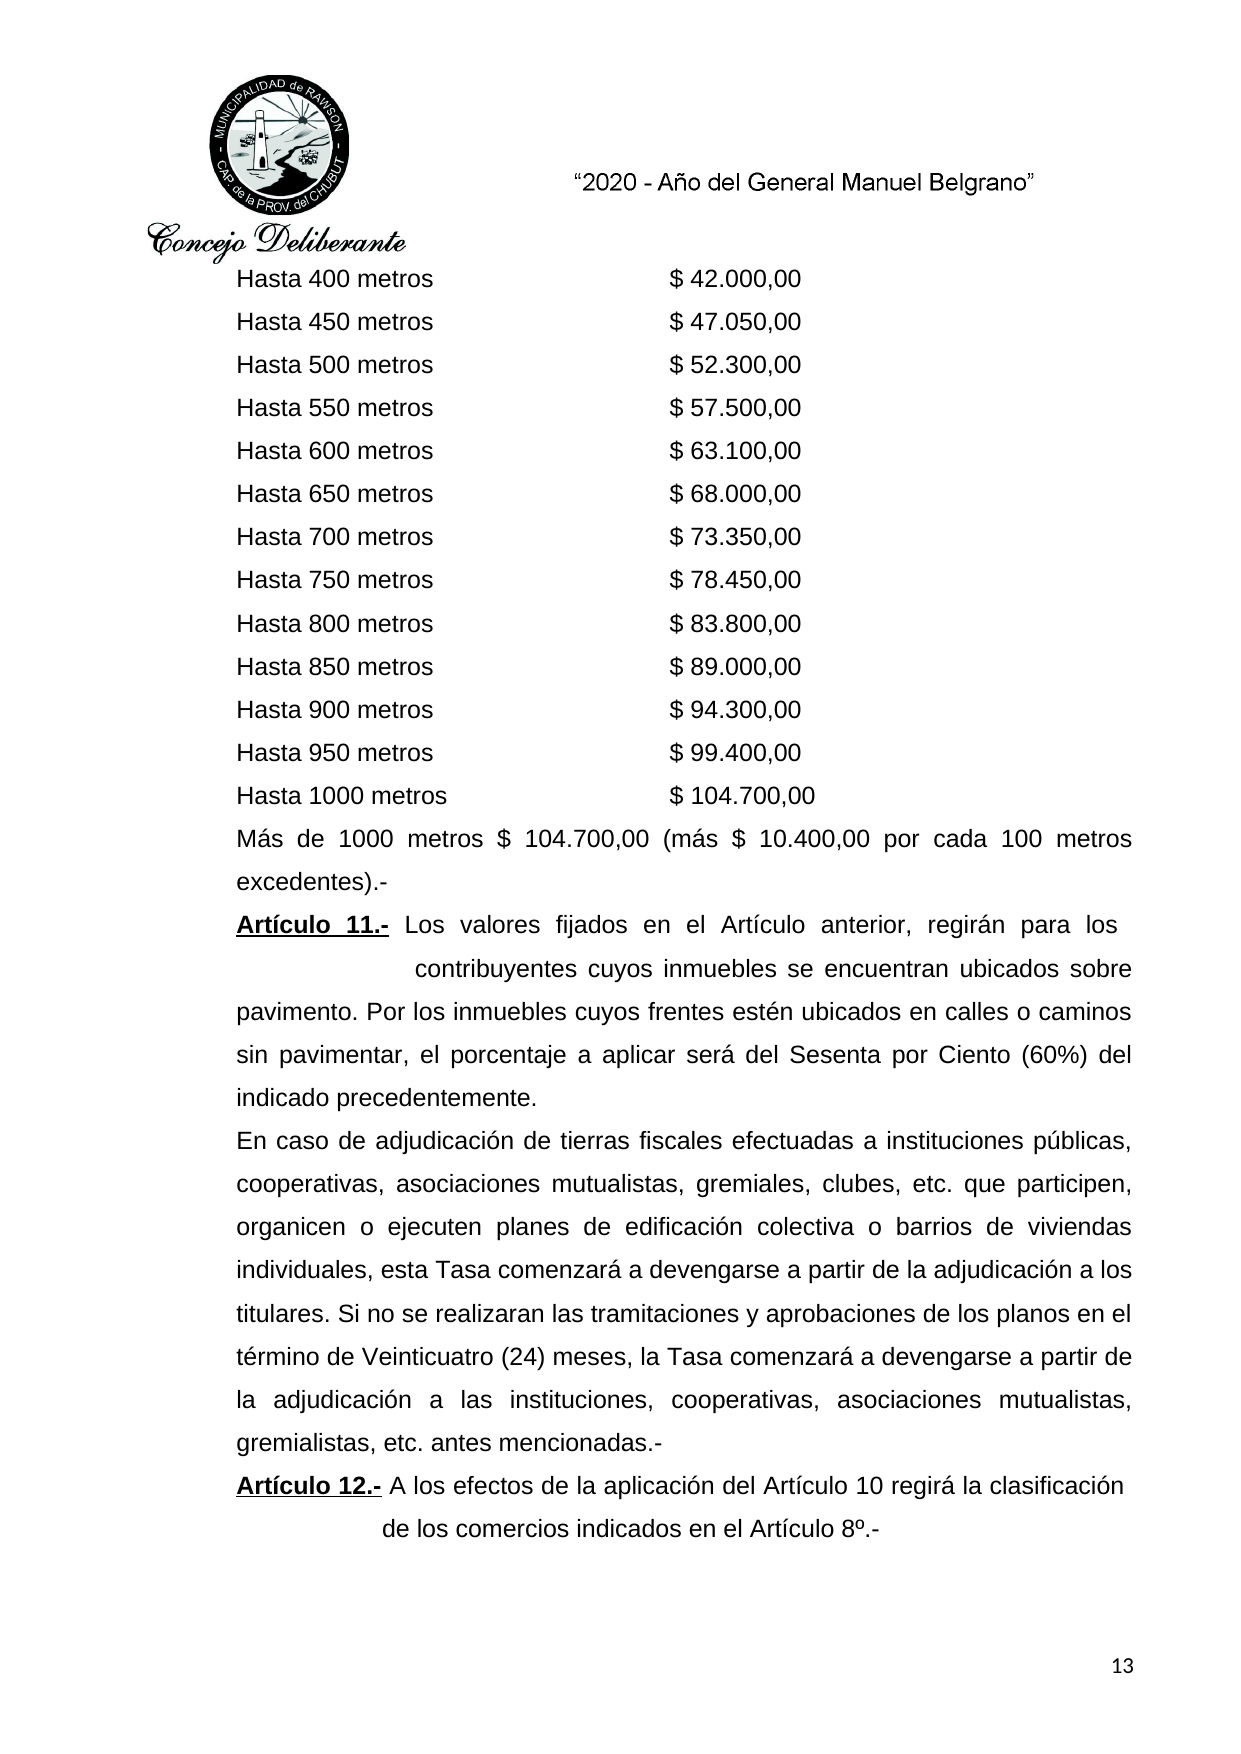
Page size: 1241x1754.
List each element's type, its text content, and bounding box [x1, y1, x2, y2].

text Hasta 400 metros $ 42.000,00 [236, 264, 1134, 292]
text Hasta 850 metros $ 89.000,00 [236, 652, 1134, 681]
text En caso de adjudicación de tierras fiscales efectuadas a instituciones públicas, cooperativas, asociaciones mutualistas, gremiales, clubes, etc. que participen, organicen o ejecuten planes de edificación colectiva o barrios de viviendas individuales, esta Tasa comenzará a devengarse a partir de la adjudicación a los titulares. Si no se realizaran las tramitaciones y aprobaciones de los planos en el término de Veinticuatro (24) meses, la Tasa comenzará a devengarse a partir de la adjudicación a las instituciones, cooperativas, asociaciones mutualistas, gremialistas, etc. antes mencionadas.- [236, 1126, 1134, 1457]
text Hasta 500 metros $ 52.300,00 [236, 350, 1134, 379]
picture [147, 75, 1034, 264]
text Hasta 950 metros $ 99.400,00 [236, 738, 1134, 767]
text Hasta 550 metros $ 57.500,00 [236, 393, 1134, 422]
text Hasta 800 metros $ 83.800,00 [236, 609, 1134, 637]
text Hasta 1000 metros $ 104.700,00 [236, 781, 1134, 810]
text Hasta 650 metros $ 68.000,00 [236, 479, 1134, 508]
text Artículo 11.- Los valores fijados en el Artículo anterior, regirán para los contribuyentes cuyos inmuebles se encuentran ubicados sobre pavimento. Por los inmuebles cuyos frentes estén ubicados en calles o caminos sin pavimentar, el porcentaje a aplicar será del Sesenta por Ciento (60%) del indicado precedentemente. [236, 911, 1134, 1112]
text Hasta 900 metros $ 94.300,00 [236, 695, 1134, 724]
text Hasta 700 metros $ 73.350,00 [236, 522, 1134, 551]
text Hasta 450 metros $ 47.050,00 [236, 307, 1134, 336]
text Hasta 600 metros $ 63.100,00 [236, 436, 1134, 465]
text Hasta 750 metros $ 78.450,00 [236, 566, 1134, 594]
text Más de 1000 metros $ 104.700,00 (más $ 10.400,00 por cada 100 metros excedentes).- [236, 824, 1134, 896]
text Artículo 12.- A los efectos de la aplicación del Artículo 10 regirá la clasificación de los comercios indicados en el Artículo 8º.- [236, 1471, 1134, 1543]
